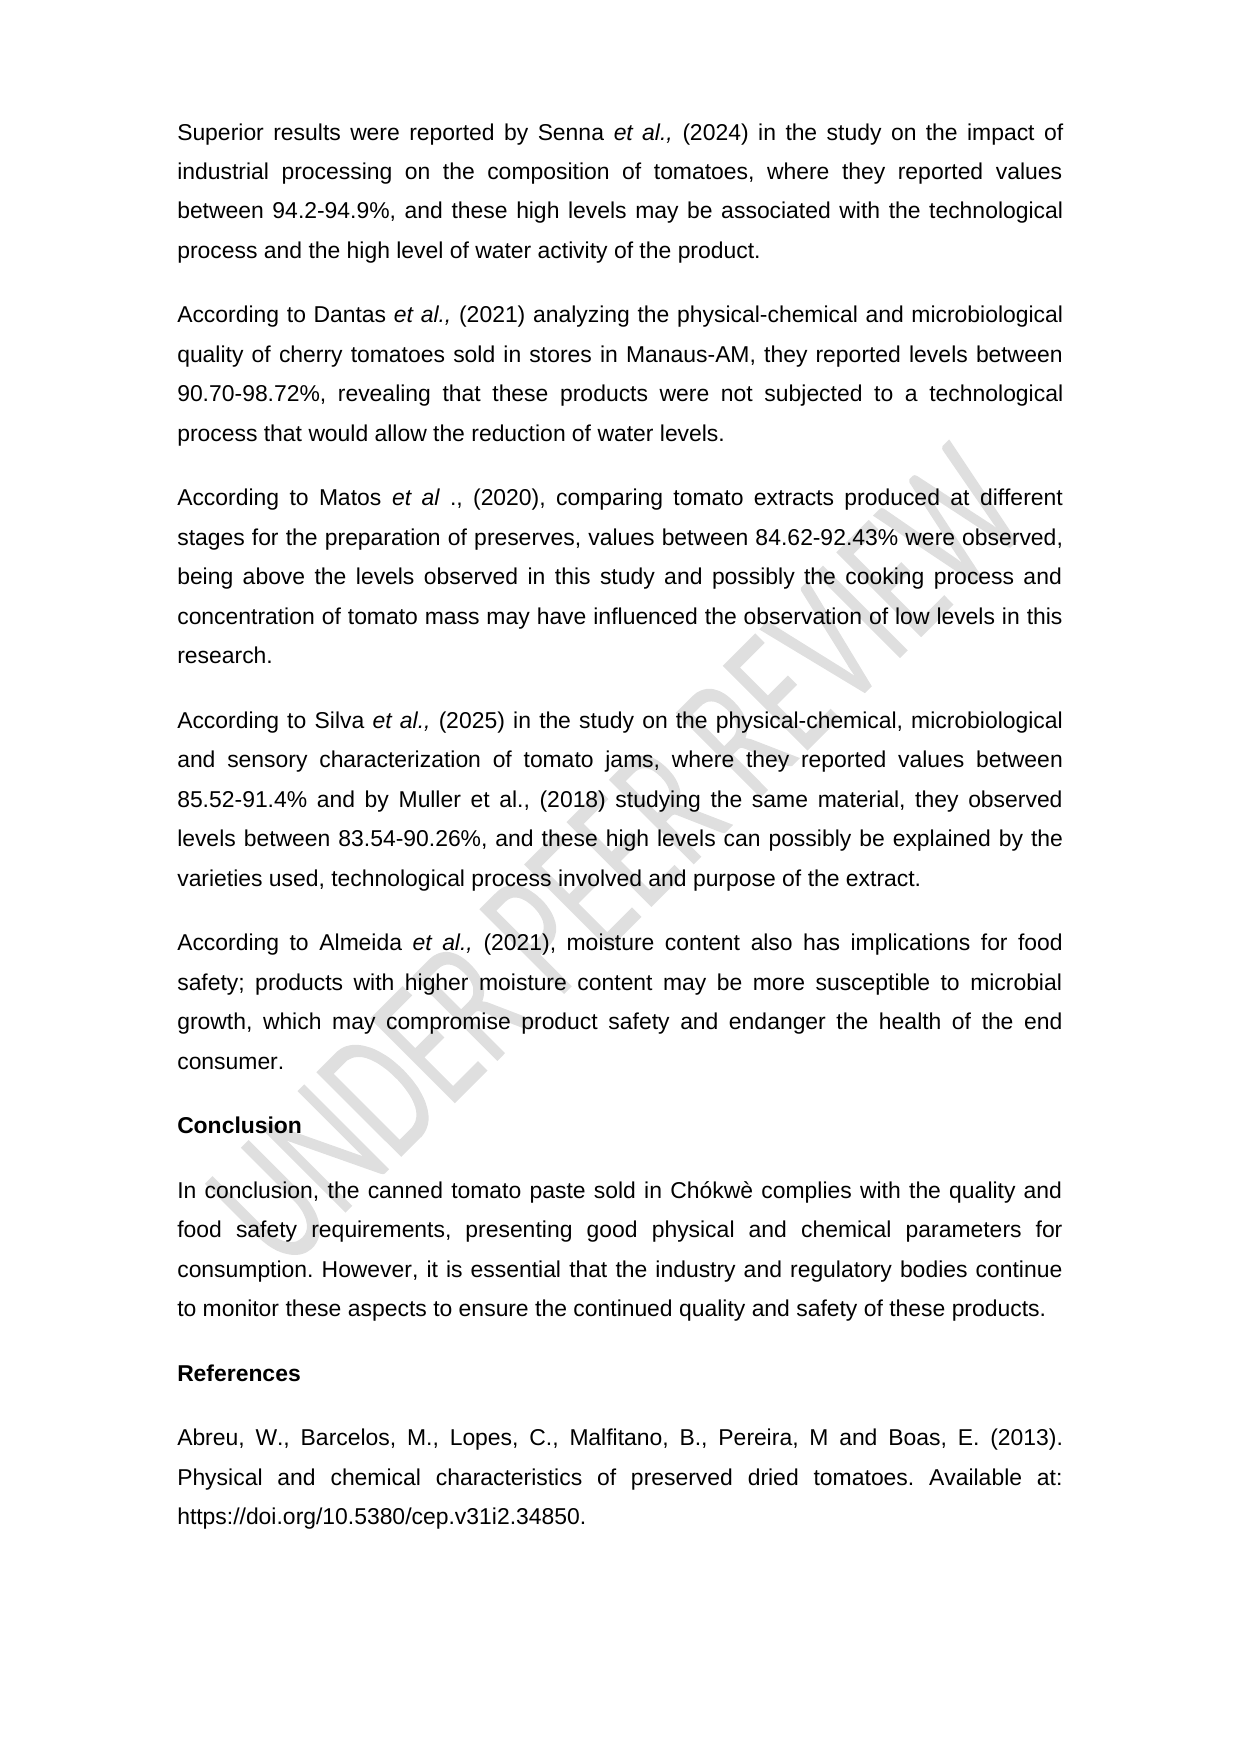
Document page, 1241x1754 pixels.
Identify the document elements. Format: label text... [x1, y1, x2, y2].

text According to Almeida et al., (2021), moisture content also has implications for food safety; products with higher moisture content may be more susceptible to microbial growth, which may compromise product safety and endanger the health of the end consumer. [177, 929, 1063, 1074]
text Conclusion [177, 1112, 1063, 1138]
text According to Matos et al ., (2020), comparing tomato extracts produced at different stages for the preparation of preserves, values between 84.62-92.43% were observed, being above the levels observed in this study and possibly the cooking process and concentration of tomato mass may have influenced the observation of low levels in this research. [177, 484, 1063, 669]
text According to Dantas et al., (2021) analyzing the physical-chemical and microbiological quality of cherry tomatoes sold in stores in Manaus-AM, they reported levels between 90.70-98.72%, revealing that these products were not subjected to a technological process that would allow the reduction of water levels. [177, 301, 1063, 446]
text According to Silva et al., (2025) in the study on the physical-chemical, microbiological and sensory characterization of tomato jams, where they reported values between 85.52-91.4% and by Muller et al., (2018) studying the same material, they observed levels between 83.54-90.26%, and these high levels can possibly be explained by the varieties used, technological process involved and purpose of the extract. [177, 707, 1063, 891]
text In conclusion, the canned tomato paste sold in Chókwè complies with the quality and food safety requirements, presenting good physical and chemical parameters for consumption. However, it is essential that the industry and regulatory bodies continue to monitor these aspects to ensure the continued quality and safety of these products. [177, 1177, 1063, 1321]
text Superior results were reported by Senna et al., (2024) in the study on the impact of industrial processing on the composition of tomatoes, where they reported values between 94.2-94.9%, and these high levels may be associated with the technological process and the high level of water activity of the product. [177, 118, 1063, 263]
text Abreu, W., Barcelos, M., Lopes, C., Malfitano, B., Pereira, M and Boas, E. (2013). Physical and chemical characteristics of preserved dried tomatoes. Available at: https://doi.org/10.5380/cep.v31i2.34850. [177, 1424, 1063, 1529]
text References [177, 1359, 1063, 1386]
